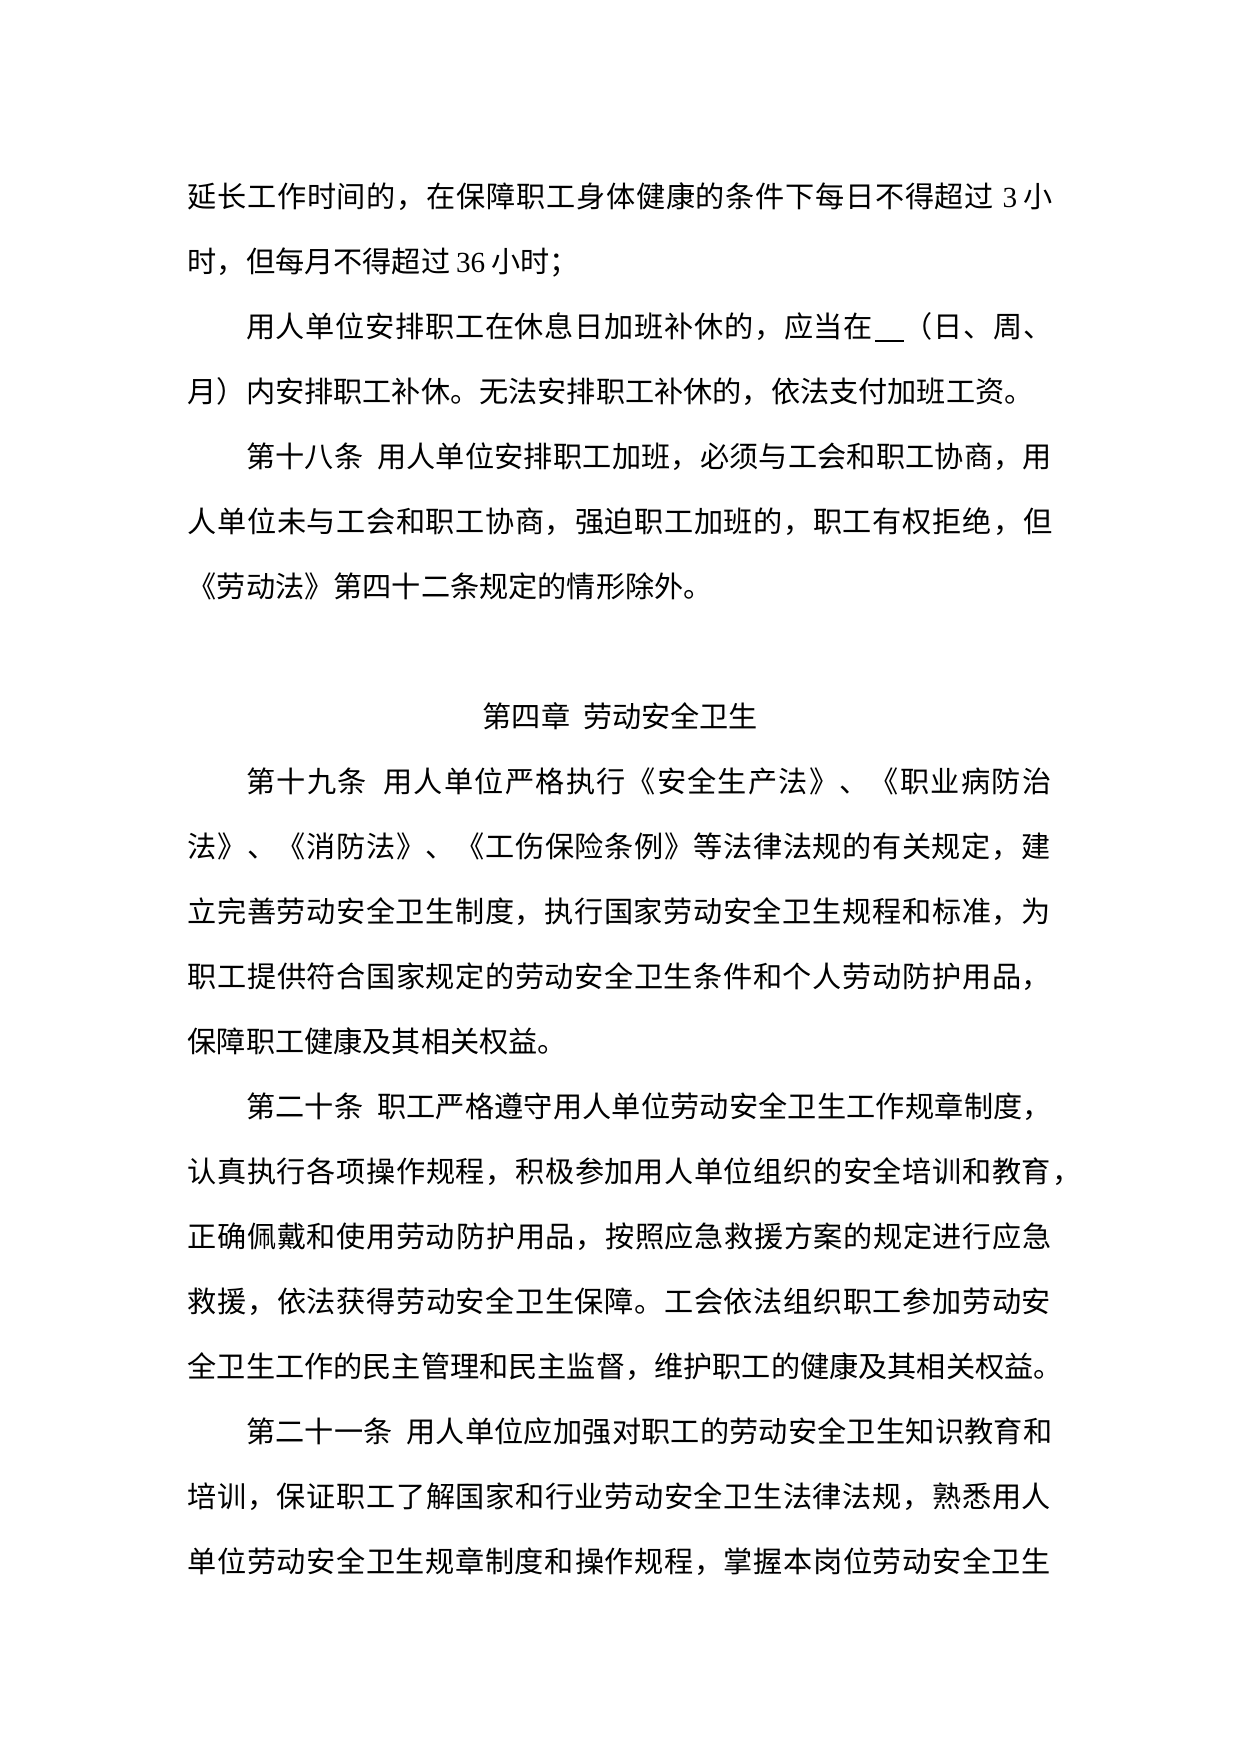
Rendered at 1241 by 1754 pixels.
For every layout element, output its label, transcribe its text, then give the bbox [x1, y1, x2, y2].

text 第十八条 用人单位安排职工加班，必须与工会和职工协商，用人单位未与工会和职工协商，强迫职工加班的，职工有权拒绝，但《劳动法》第四十二条规定的情形除外。 [187, 422, 1053, 617]
text 第四章 劳动安全卫生 [187, 682, 1053, 747]
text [187, 1397, 1053, 1592]
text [187, 162, 1053, 292]
text 用人单位安排职工在休息日加班补休的，应当在 （日、周、月）内安排职工补休。无法安排职工补休的，依法支付加班工资。 [187, 292, 1053, 422]
text 第二十条 职工严格遵守用人单位劳动安全卫生工作规章制度，认真执行各项操作规程，积极参加用人单位组织的安全培训和教育，正确佩戴和使用劳动防护用品，按照应急救援方案的规定进行应急救援，依法获得劳动安全卫生保障。工会依法组织职工参加劳动安全卫生工作的民主管理和民主监督，维护职工的健康及其相关权益。 [187, 1072, 1053, 1397]
text 第十九条 用人单位严格执行《安全生产法》、《职业病防治法》、《消防法》、《工伤保险条例》等法律法规的有关规定，建立完善劳动安全卫生制度，执行国家劳动安全卫生规程和标准，为职工提供符合国家规定的劳动安全卫生条件和个人劳动防护用品，保障职工健康及其相关权益。 [187, 747, 1053, 1072]
